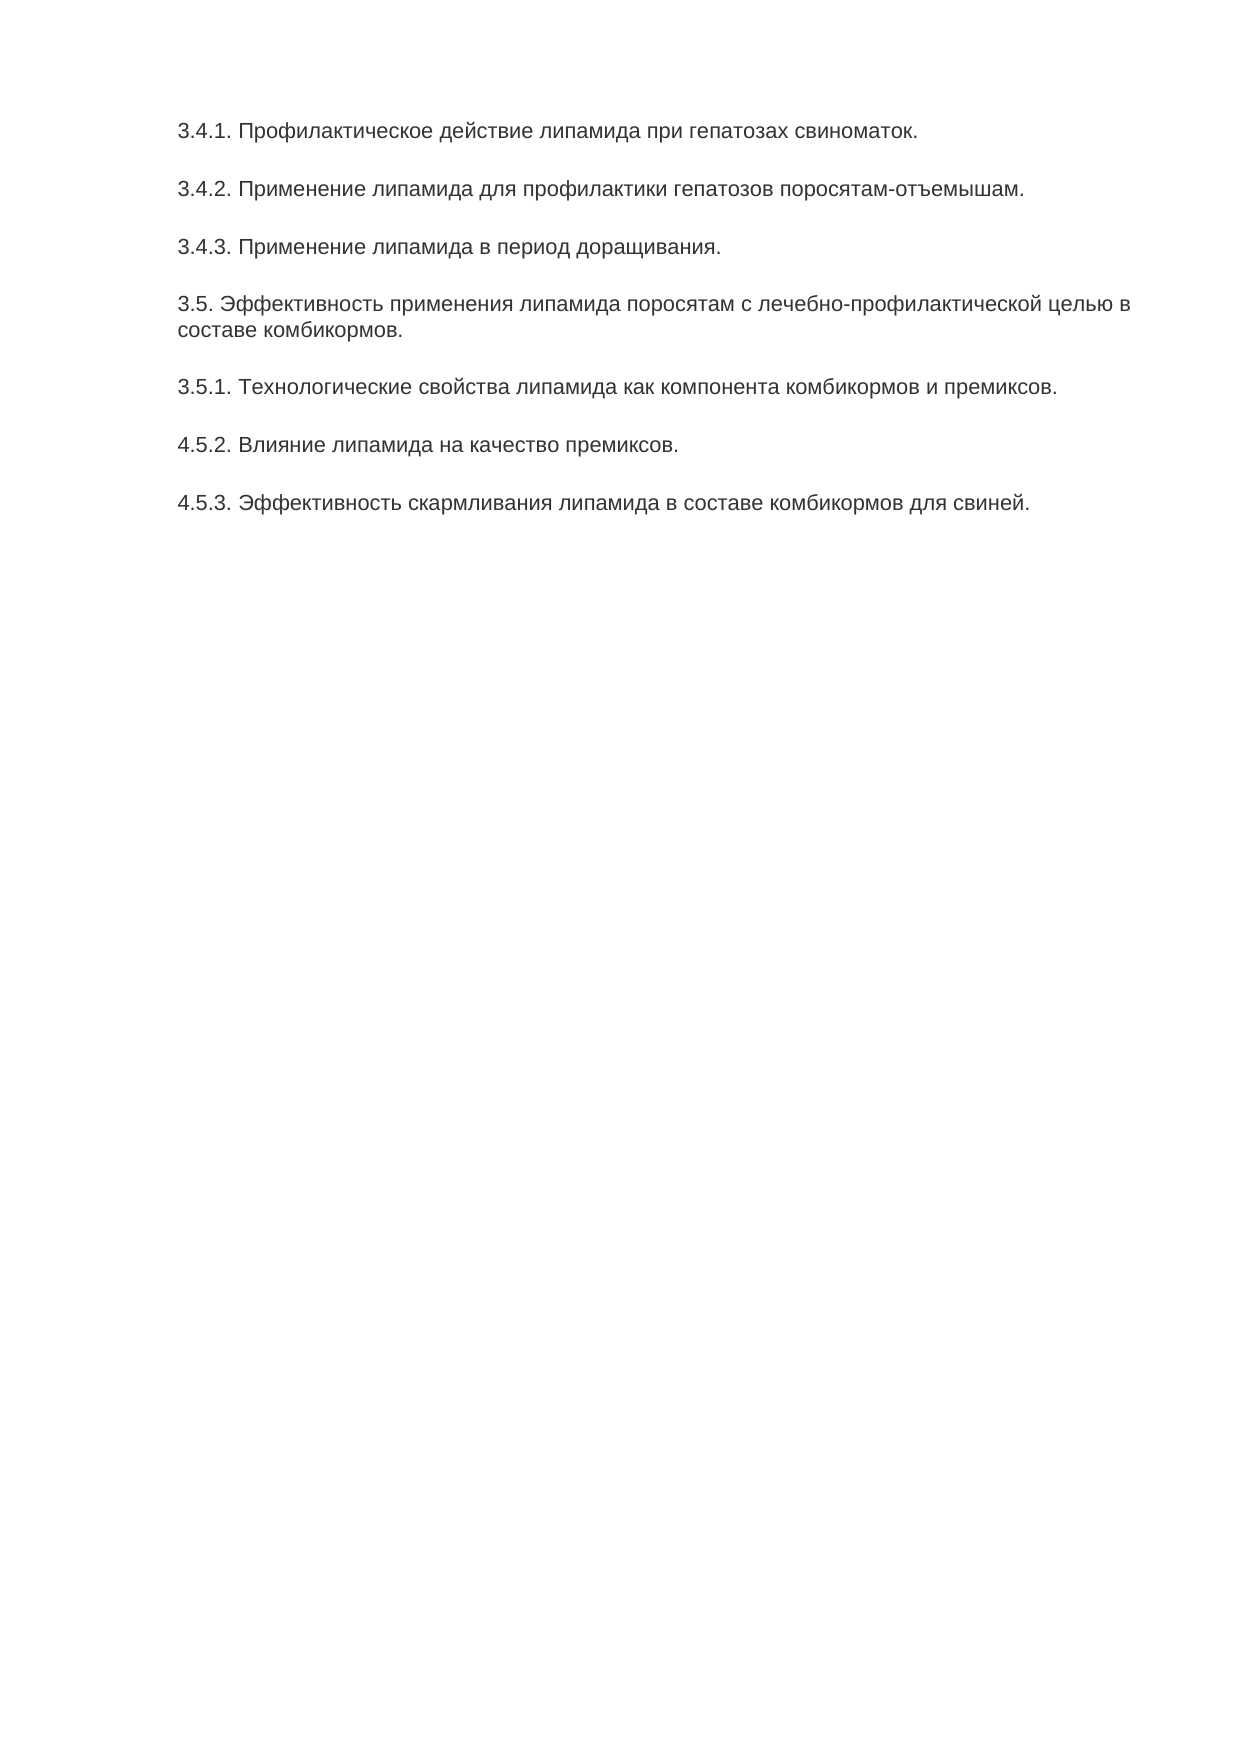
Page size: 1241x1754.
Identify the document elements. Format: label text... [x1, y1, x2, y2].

text 3.5. Эффективность применения липамида поросятам с лечебно-профилактической целью в составе комбикормов. [177, 291, 1152, 342]
text 4.5.3. Эффективность скармливания липамида в составе комбикормов для свиней. [177, 489, 1152, 515]
text 3.4.1. Профилактическое действие липамида при гепатозах свиноматок. [177, 118, 1152, 143]
text 4.5.2. Влияние липамида на качество премиксов. [177, 432, 1152, 457]
text 3.4.3. Применение липамида в период доращивания. [177, 233, 1152, 259]
text 3.5.1. Технологические свойства липамида как компонента комбикормов и премиксов. [177, 374, 1152, 399]
text 3.4.2. Применение липамида для профилактики гепатозов поросятам-отъемышам. [177, 176, 1152, 201]
